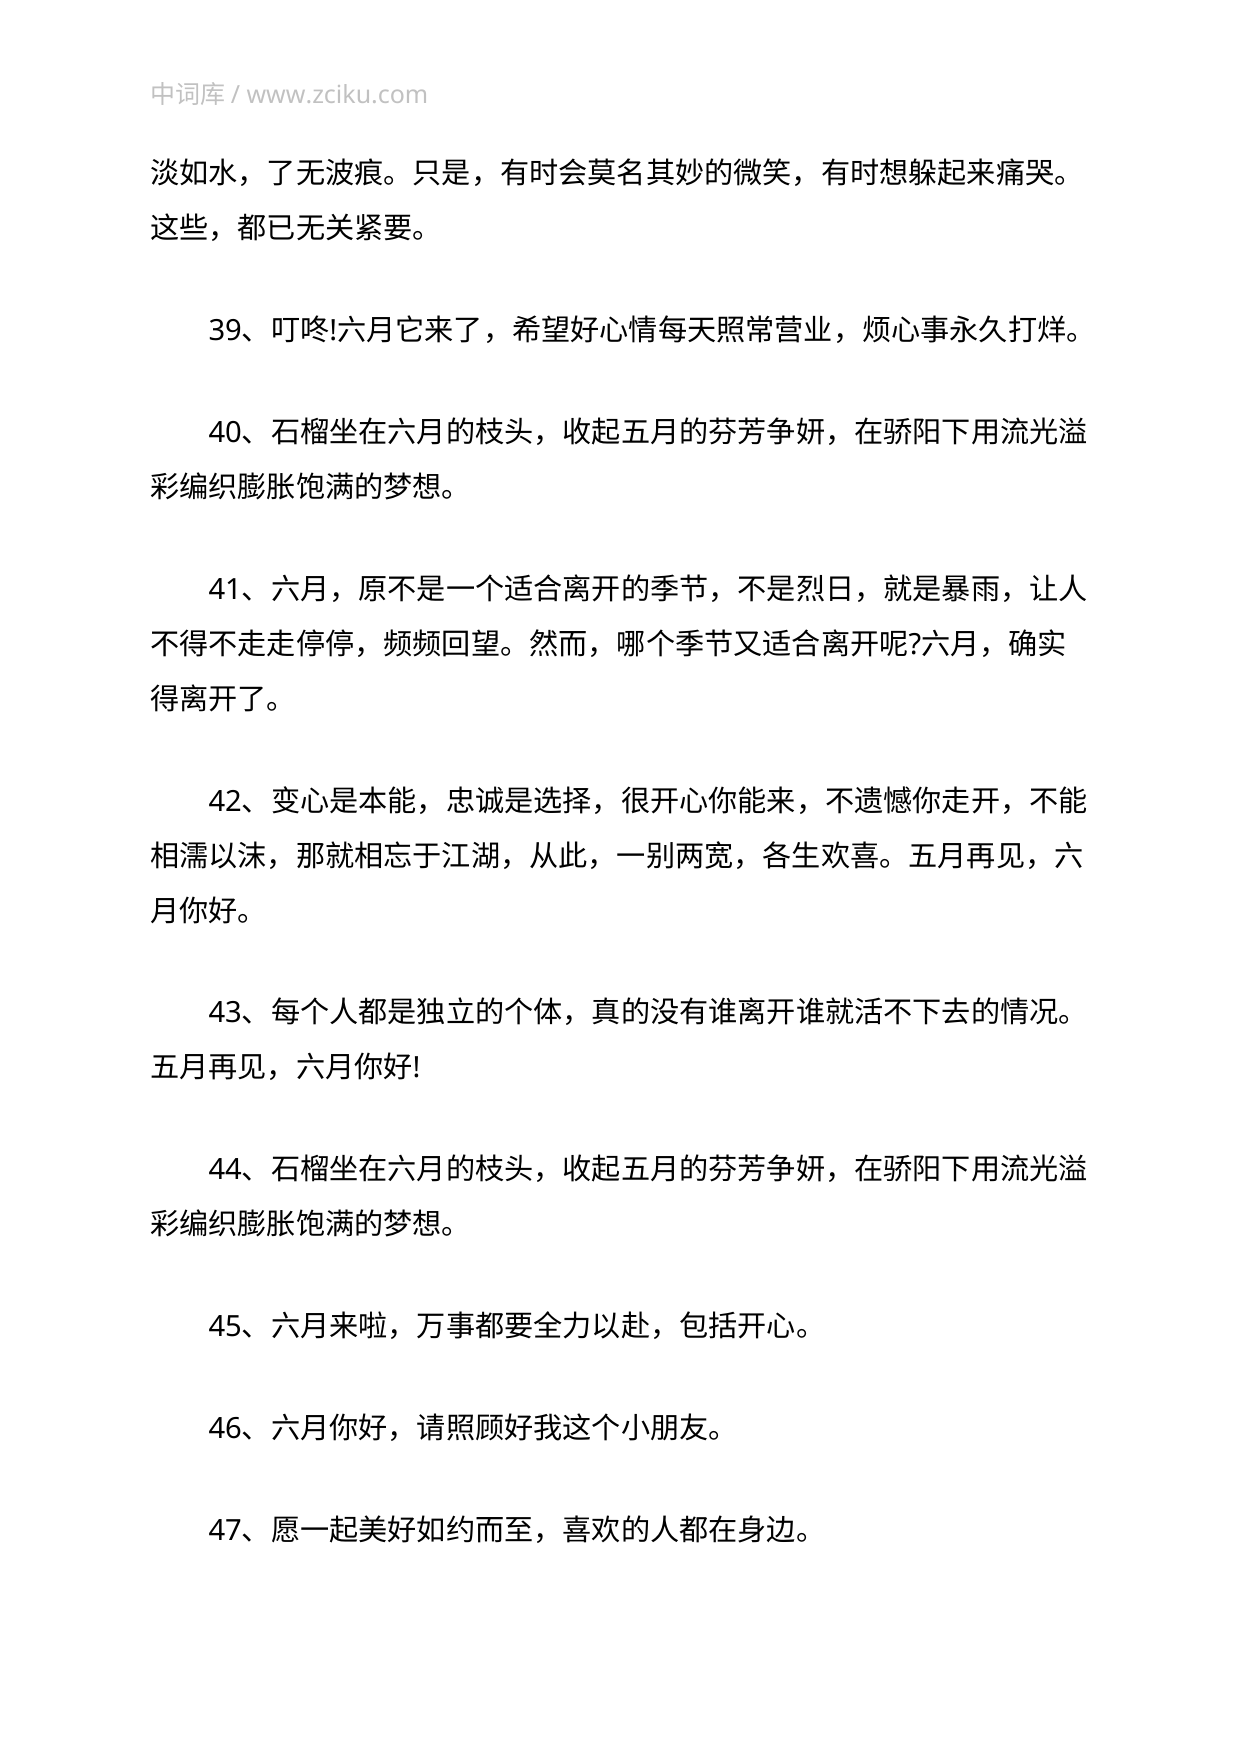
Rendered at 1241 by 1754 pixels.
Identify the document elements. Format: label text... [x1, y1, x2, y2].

text 41、六月，原不是一个适合离开的季节，不是烈日，就是暴雨，让人不得不走走停停，频频回望。然而，哪个季节又适合离开呢?六月，确实得离开了。 [150, 565, 1090, 718]
text 40、石榴坐在六月的枝头，收起五月的芬芳争妍，在骄阳下用流光溢彩编织膨胀饱满的梦想。 [150, 409, 1090, 506]
text 47、愿一起美好如约而至，喜欢的人都在身边。 [150, 1507, 1090, 1549]
text 39、叮咚!六月它来了，希望好心情每天照常营业，烦心事永久打烊。 [150, 307, 1090, 349]
text 42、变心是本能，忠诚是选择，很开心你能来，不遗憾你走开，不能相濡以沫，那就相忘于江湖，从此，一别两宽，各生欢喜。五月再见，六月你好。 [150, 777, 1090, 929]
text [150, 150, 1090, 247]
text 46、六月你好，请照顾好我这个小朋友。 [150, 1404, 1090, 1447]
text 43、每个人都是独立的个体，真的没有谁离开谁就活不下去的情况。五月再见，六月你好! [150, 989, 1090, 1086]
text 44、石榴坐在六月的枝头，收起五月的芬芳争妍，在骄阳下用流光溢彩编织膨胀饱满的梦想。 [150, 1146, 1090, 1243]
text 45、六月来啦，万事都要全力以赴，包括开心。 [150, 1303, 1090, 1345]
